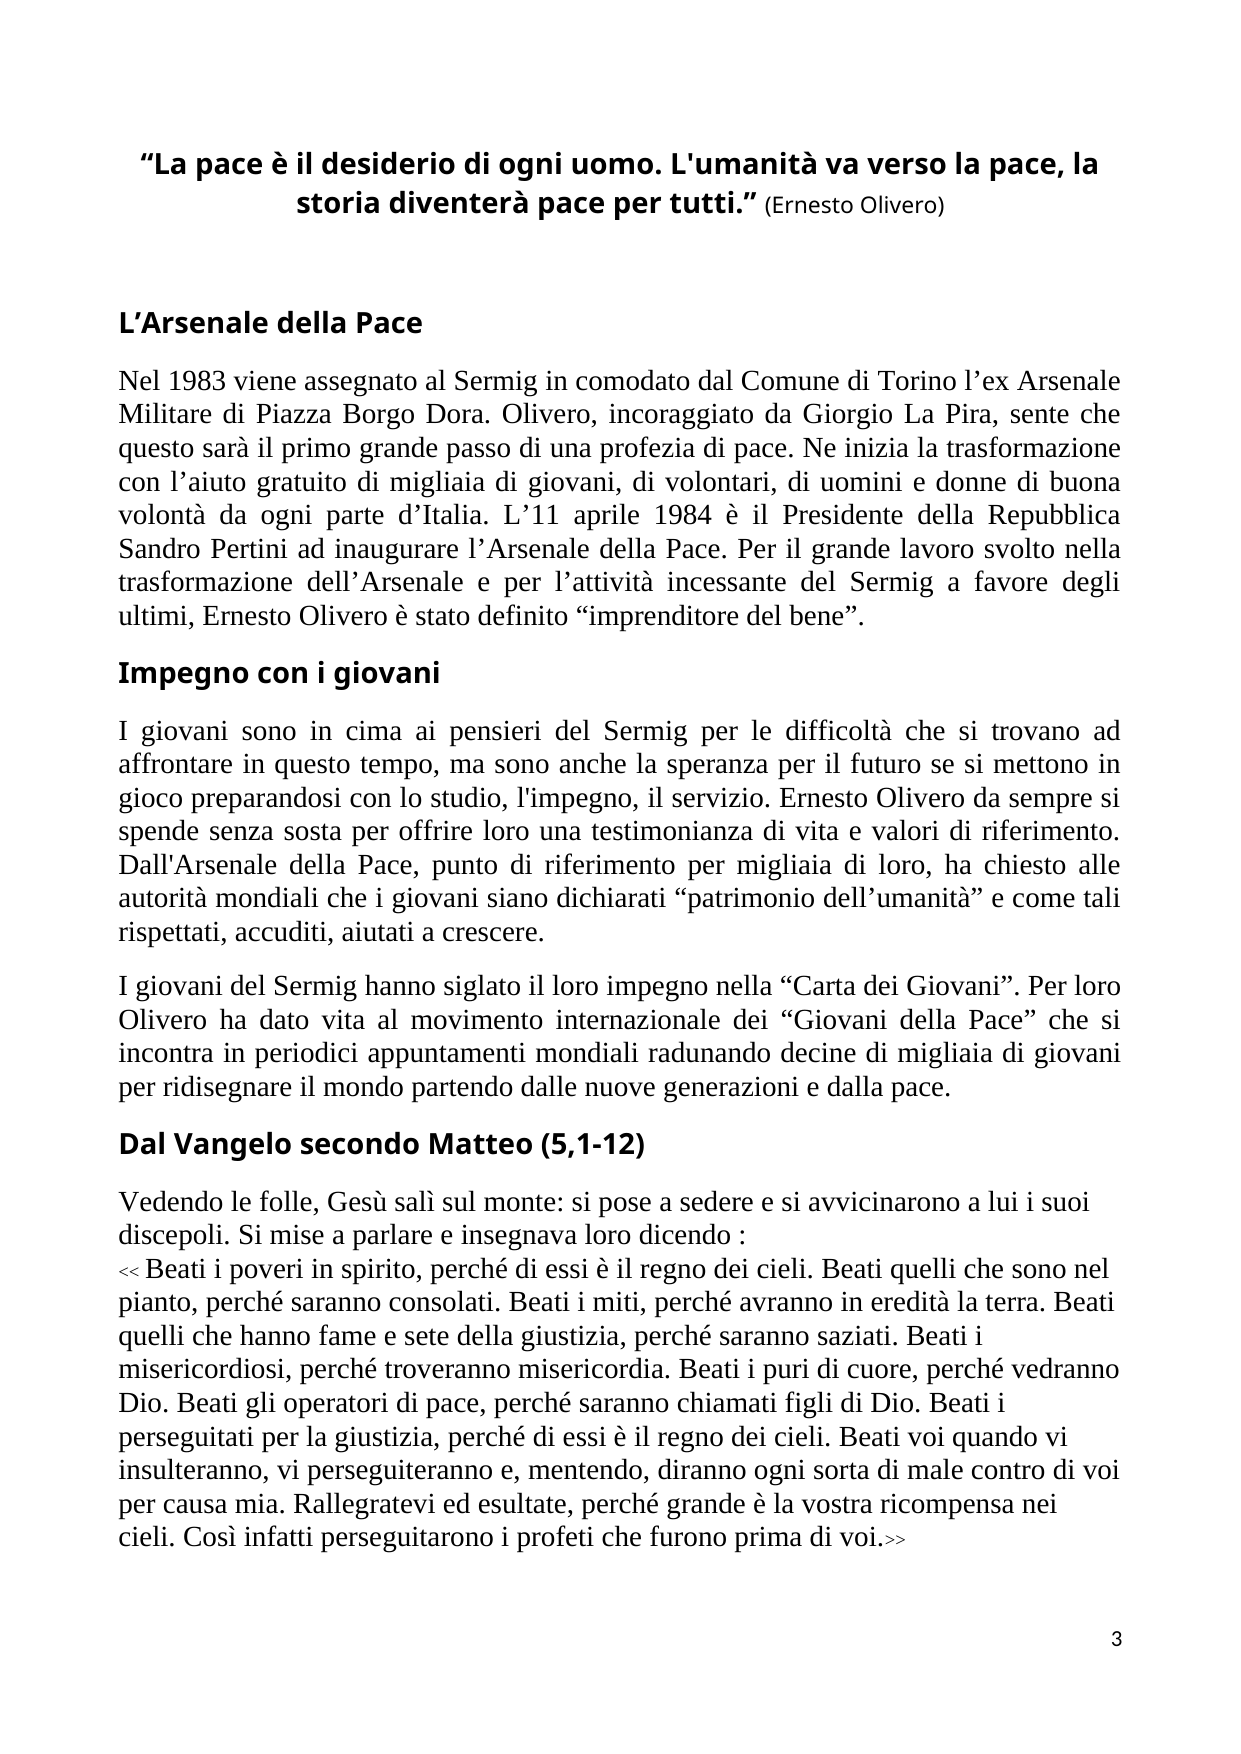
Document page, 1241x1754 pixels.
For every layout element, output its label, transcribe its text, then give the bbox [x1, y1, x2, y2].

text Impegno con i giovani [118, 652, 1122, 692]
text Nel 1983 viene assegnato al Sermig in comodato dal Comune di Torino l’ex Arsenale Militare di Piazza Borgo Dora. Olivero, incoraggiato da Giorgio La Pira, sente che questo sarà il primo grande passo di una profezia di pace. Ne inizia la trasformazione con l’aiuto gratuito di migliaia di giovani, di volontari, di uomini e donne di buona volontà da ogni parte d’Italia. L’11 aprile 1984 è il Presidente della Repubblica Sandro Pertini ad inaugurare l’Arsenale della Pace. Per il grande lavoro svolto nella trasformazione dell’Arsenale e per l’attività incessante del Sermig a favore degli ultimi, Ernesto Olivero è stato definito “imprenditore del bene”. [118, 363, 1122, 631]
text Vedendo le folle, Gesù salì sul monte: si pose a sedere e si avvicinarono a lui i suoi discepoli. Si mise a parlare e insegnava loro dicendo : [118, 1184, 1122, 1251]
text Dal Vangelo secondo Matteo (5,1-12) [118, 1123, 1122, 1163]
text “La pace è il desiderio di ogni uomo. L'umanità va verso la pace, la storia diventerà pace per tutti.” (Ernesto Olivero) [118, 143, 1122, 222]
text I giovani sono in cima ai pensieri del Sermig per le difficoltà che si trovano ad affrontare in questo tempo, ma sono anche la speranza per il futuro se si mettono in gioco preparandosi con lo studio, l'impegno, il servizio. Ernesto Olivero da sempre si spende senza sosta per offrire loro una testimonianza di vita e valori di riferimento. Dall'Arsenale della Pace, punto di riferimento per migliaia di loro, ha chiesto alle autorità mondiali che i giovani siano dichiarati “patrimonio dell’umanità” e come tali rispettati, accuditi, aiutati a crescere. [118, 713, 1122, 947]
text << Beati i poveri in spirito, perché di essi è il regno dei cieli. Beati quelli che sono nel pianto, perché saranno consolati. Beati i miti, perché avranno in eredità la terra. Beati quelli che hanno fame e sete della giustizia, perché saranno saziati. Beati i misericordiosi, perché troveranno misericordia. Beati i puri di cuore, perché vedranno Dio. Beati gli operatori di pace, perché saranno chiamati figli di Dio. Beati i perseguitati per la giustizia, perché di essi è il regno dei cieli. Beati voi quando vi insulteranno, vi perseguiteranno e, mentendo, diranno ogni sorta di male contro di voi per causa mia. Rallegratevi ed esultate, perché grande è la vostra ricompensa nei cieli. Così infatti perseguitarono i profeti che furono prima di voi.>> [118, 1251, 1122, 1553]
text I giovani del Sermig hanno siglato il loro impegno nella “Carta dei Giovani”. Per loro Olivero ha dato vita al movimento internazionale dei “Giovani della Pace” che si incontra in periodici appuntamenti mondiali radunando decine di migliaia di giovani per ridisegnare il mondo partendo dalle nuove generazioni e dalla pace. [118, 968, 1122, 1102]
text L’Arsenale della Pace [118, 302, 1122, 342]
